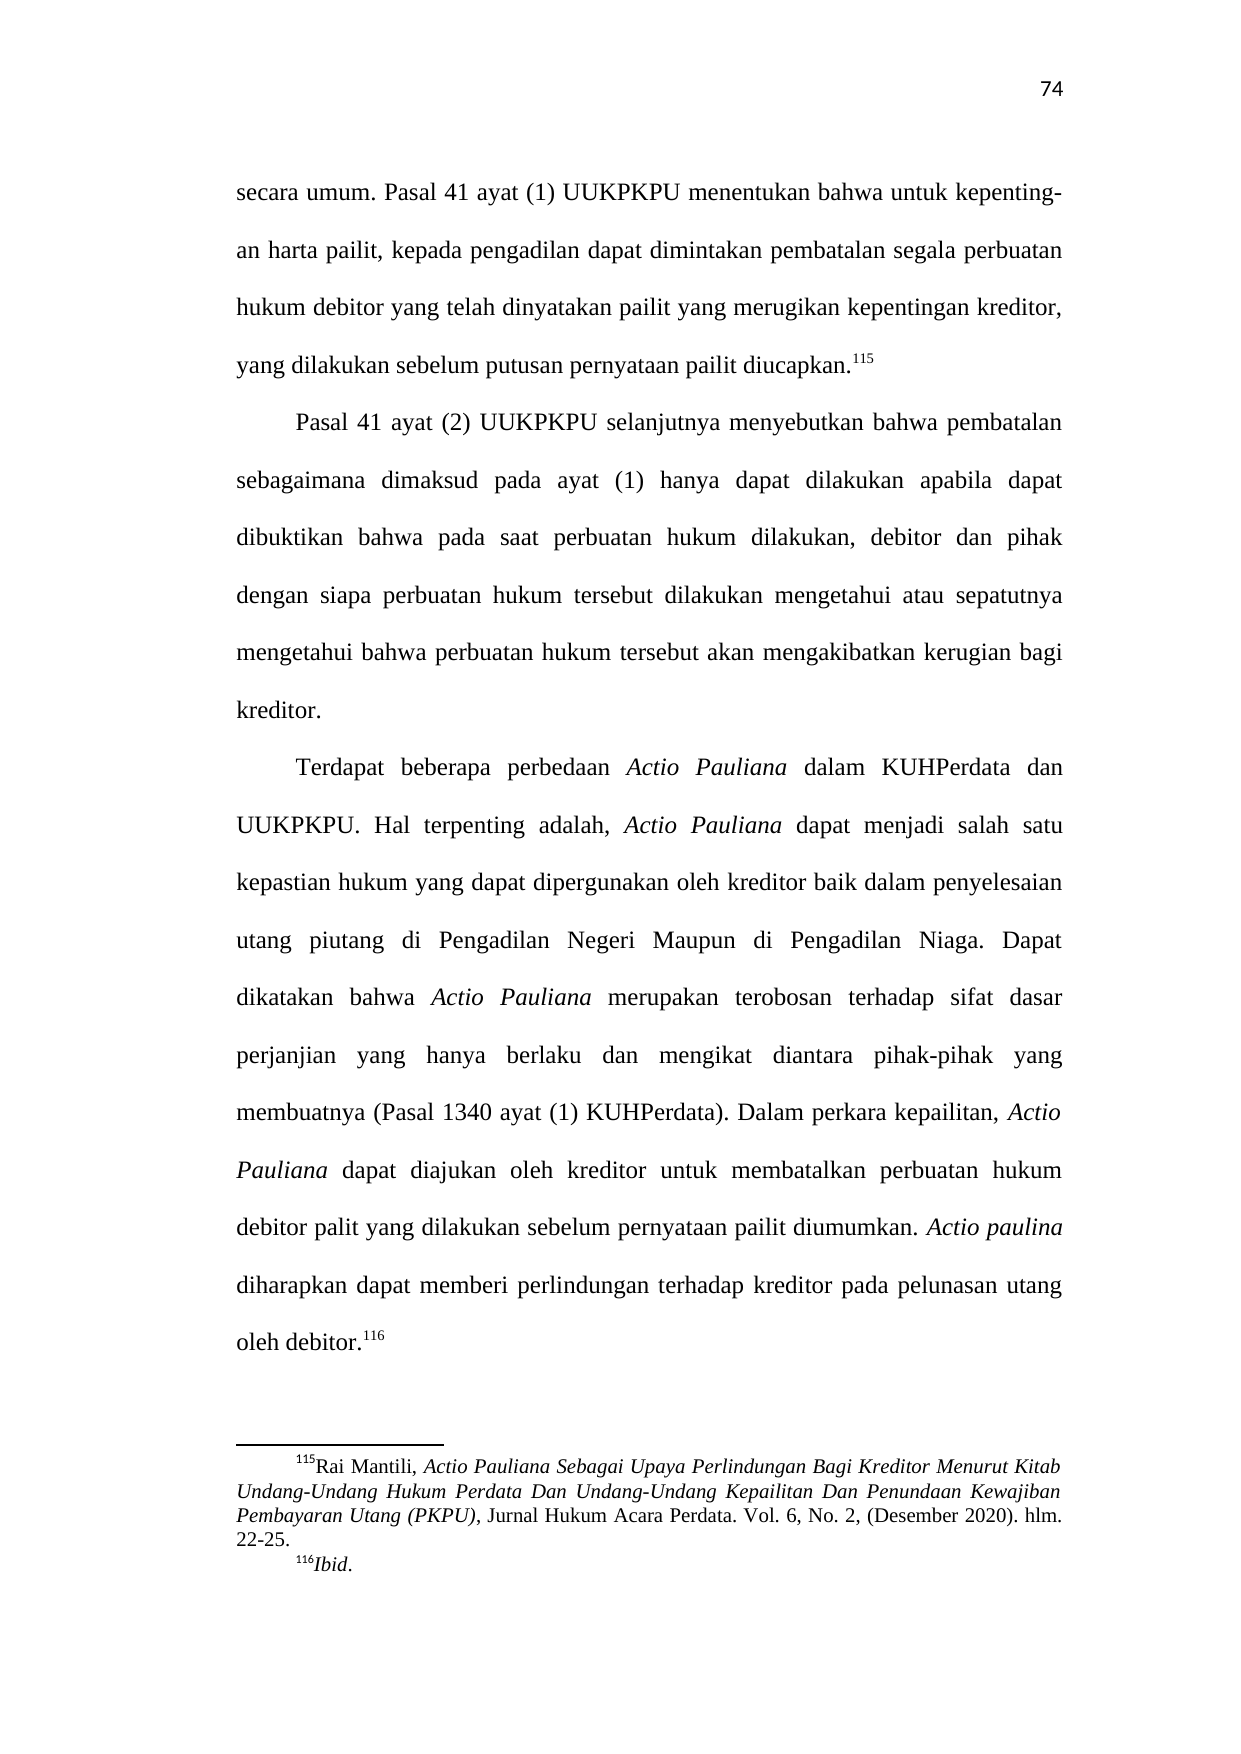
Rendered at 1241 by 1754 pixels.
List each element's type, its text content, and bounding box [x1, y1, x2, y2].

text Terdapat beberapa perbedaan Actio Pauliana dalam KUHPerdata dan UUKPKPU. Hal terpenting adalah, Actio Pauliana dapat menjadi salah satu kepastian hukum yang dapat dipergunakan oleh kreditor baik dalam penyelesaian utang piutang di Pengadilan Negeri Maupun di Pengadilan Niaga. Dapat dikatakan bahwa Actio Pauliana merupakan terobosan terhadap sifat dasar perjanjian yang hanya berlaku dan mengikat diantara pihak-pihak yang membuatnya (Pasal 1340 ayat (1) KUHPerdata). Dalam perkara kepailitan, Actio Pauliana dapat diajukan oleh kreditor untuk membatalkan perbuatan hukum debitor palit yang dilakukan sebelum pernyataan pailit diumumkan. Actio paulina diharapkan dapat memberi perlindungan terhadap kreditor pada pelunasan utang oleh debitor. [236, 752, 1063, 1356]
text Pasal 41 ayat (2) UUKPKPU selanjutnya menyebutkan bahwa pembatalan sebagaimana dimaksud pada ayat (1) hanya dapat dilakukan apabila dapat dibuktikan bahwa pada saat perbuatan hukum dilakukan, debitor dan pihak dengan siapa perbuatan hukum tersebut dilakukan mengetahui atau sepatutnya mengetahui bahwa perbuatan hukum tersebut akan mengakibatkan kerugian bagi kreditor. [236, 407, 1063, 723]
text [236, 177, 1063, 378]
